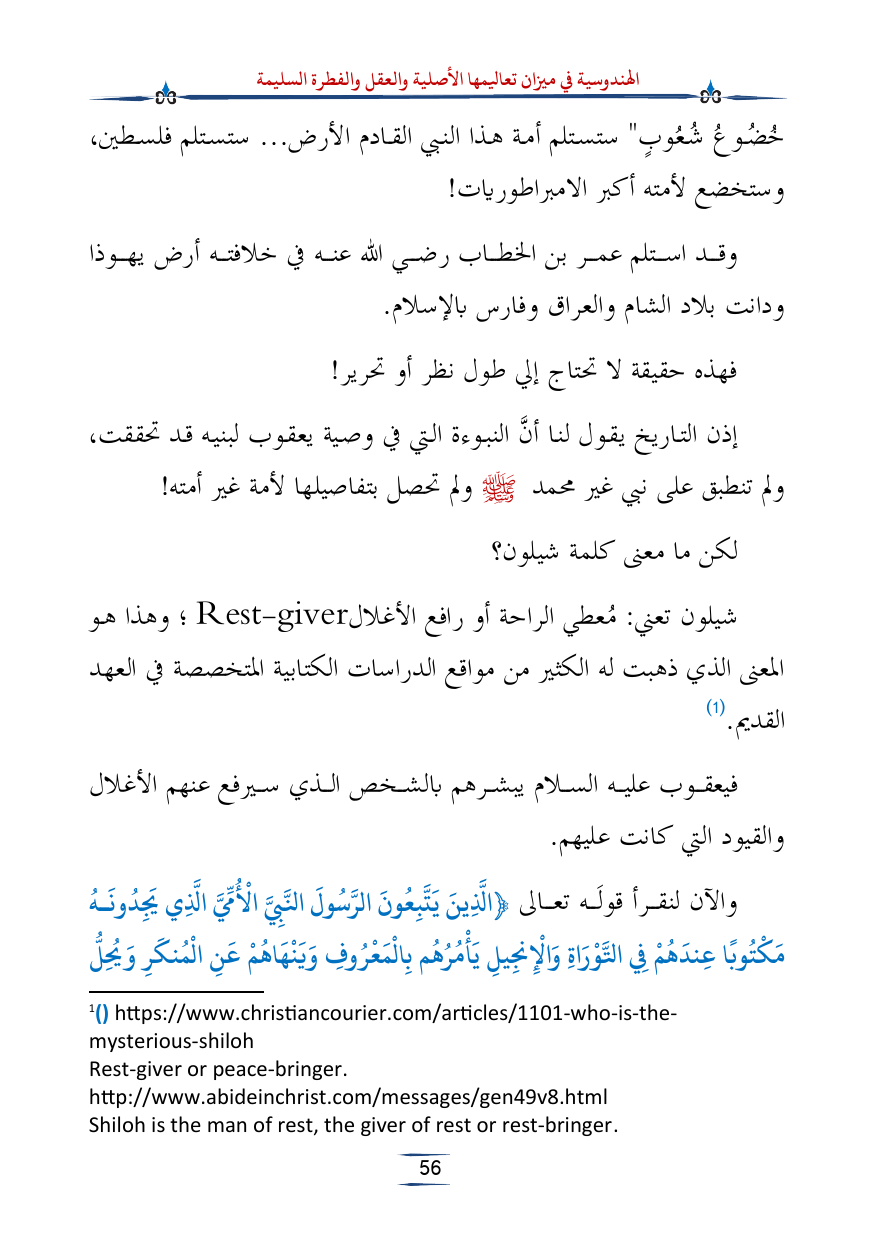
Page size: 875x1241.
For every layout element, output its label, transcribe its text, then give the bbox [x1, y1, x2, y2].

text فهذه حقيقة لا تحتاج إلي طول نظر أو تحرير! [89, 338, 785, 391]
text فيعقوب عليه السلام يبشرهم بالشخص الذي سيرفع عنهم الأغلال والقيود التي كانت عليهم. [89, 753, 785, 857]
text شيلون تعني: مُعطي الراحة أو رافع الأغلالRest-giver ؛ وهذا هو المعنى الذي ذهبت له الكثير من مواقع الدراسات الكتابية المتخصصة في العهد القديم.() [89, 584, 785, 741]
picture [88, 72, 788, 106]
text وقد استلم عمر بن الخطاب رضي الله عنه في خلافته أرض يهوذا ودانت بلاد الشام والعراق وفارس بالإسلام. [89, 222, 785, 326]
picture [396, 1153, 450, 1187]
text لكن ما معنى كلمة شيلون؟ [89, 520, 785, 572]
text إذن التاريخ يقول لنا أنَّ النبوءة التي في وصية يعقوب لبنيه قد تحققت، ولم تنطبق على نبي غير محمد ﷺ ولم تحصل بتفاصيلها لأمة غير أمته! [89, 403, 785, 507]
